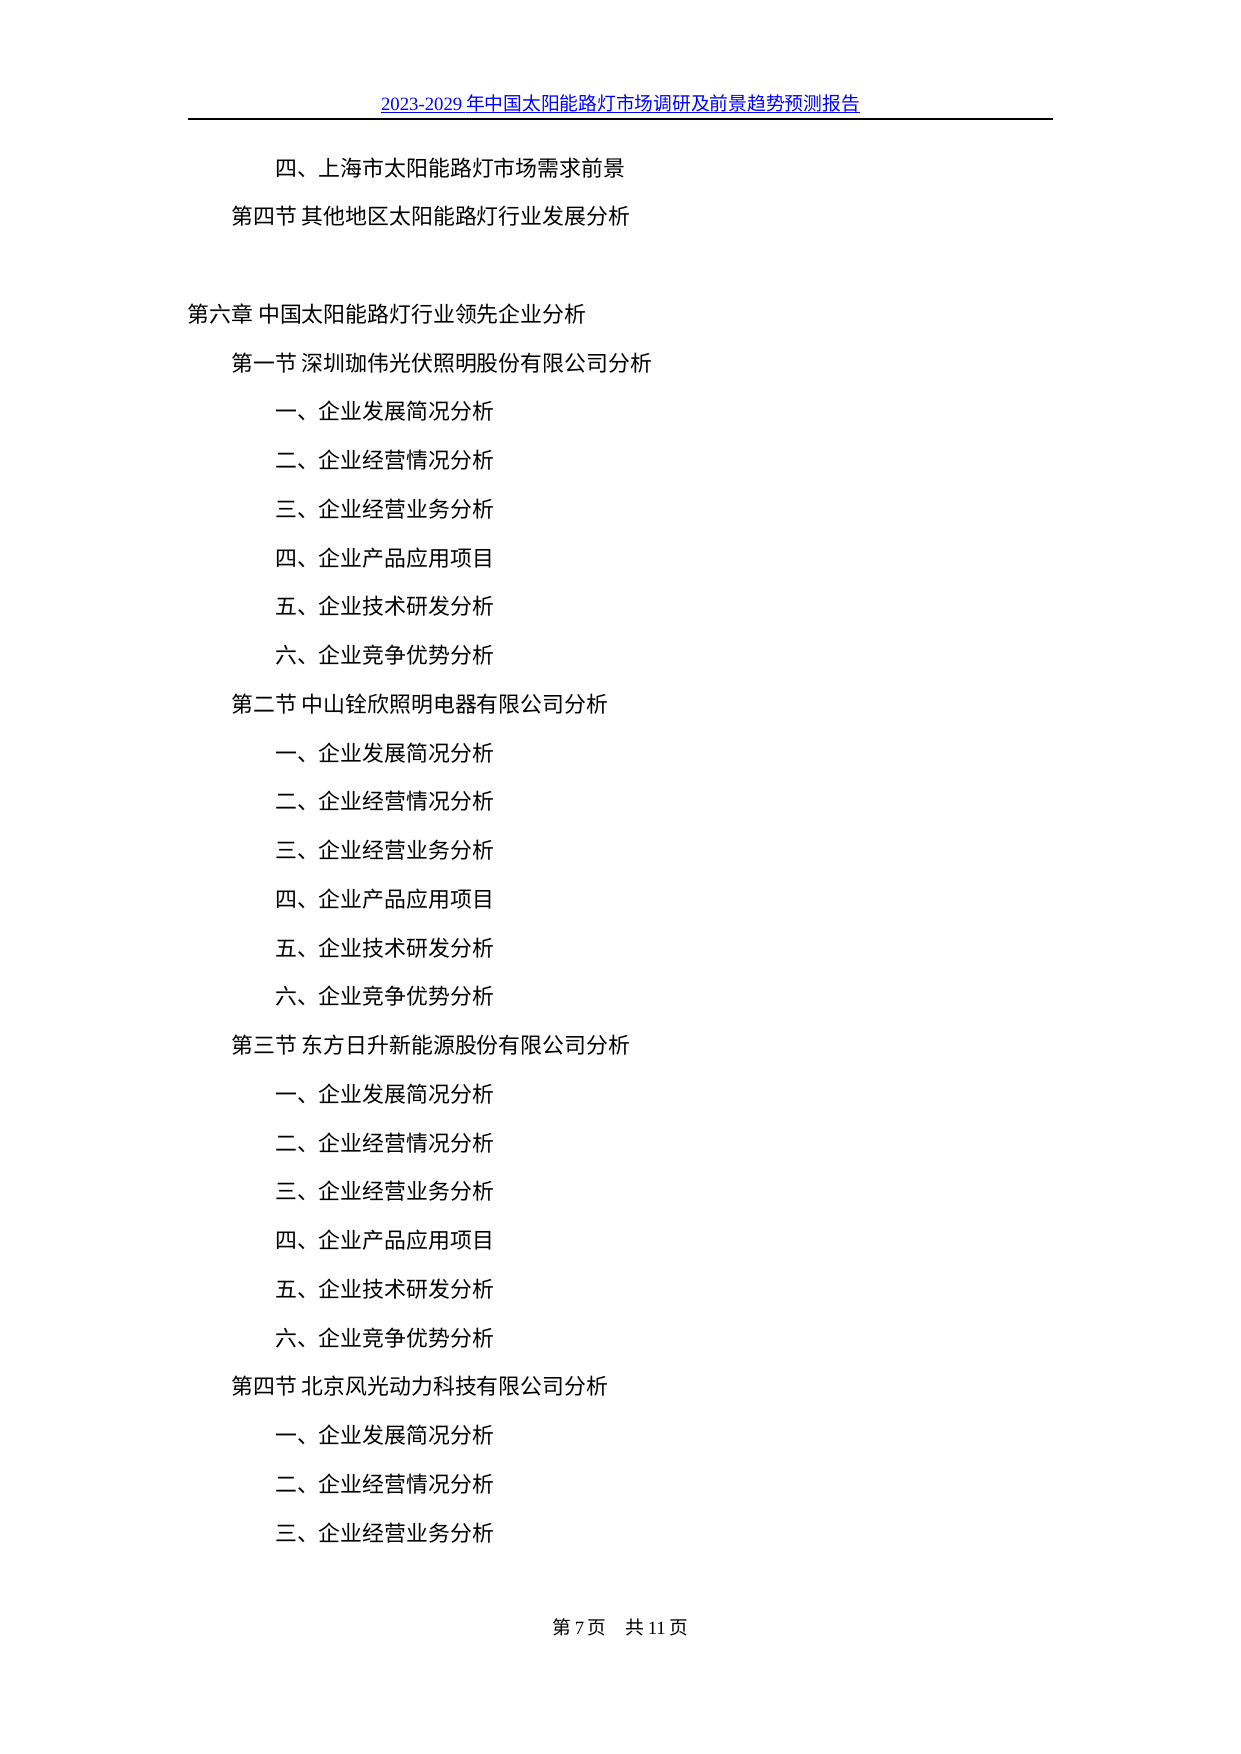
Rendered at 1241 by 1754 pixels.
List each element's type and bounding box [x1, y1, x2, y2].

text [187, 150, 1053, 1548]
